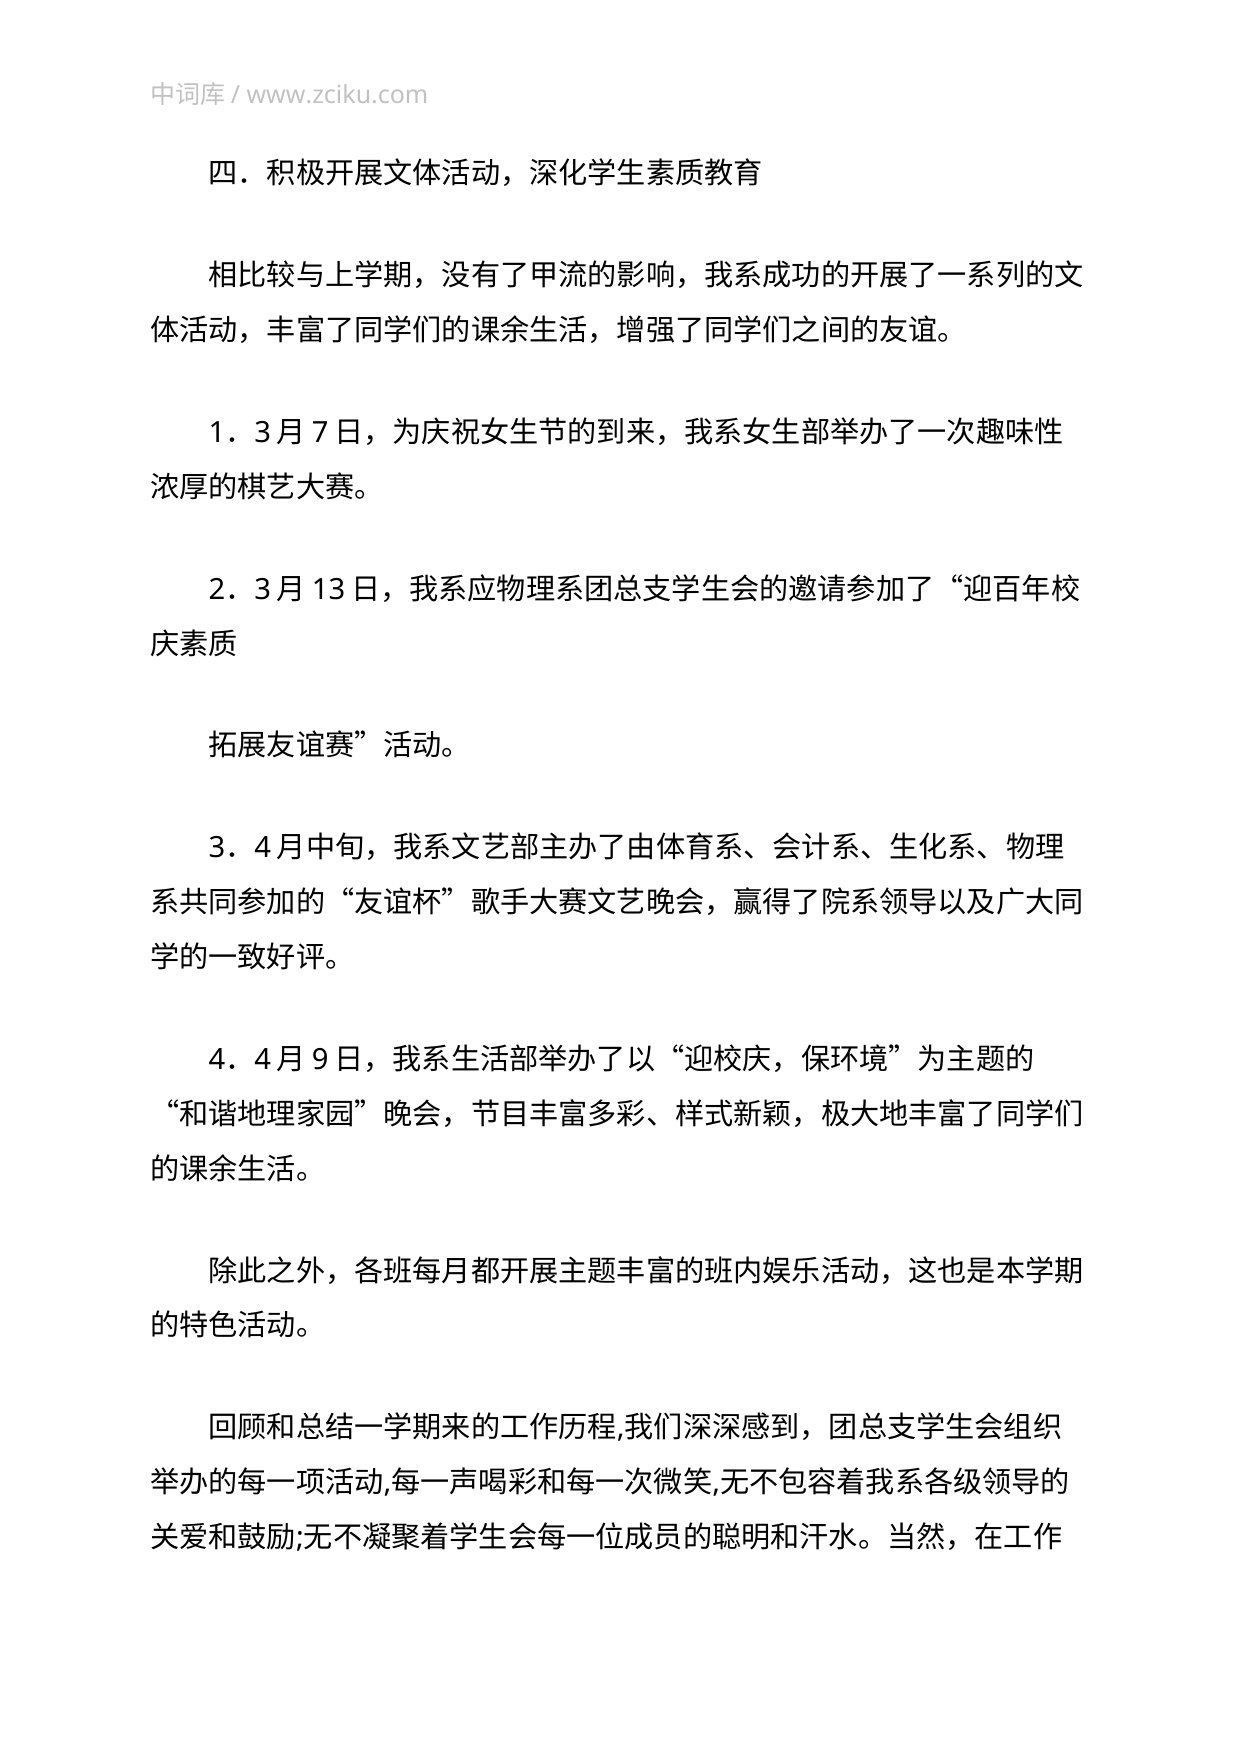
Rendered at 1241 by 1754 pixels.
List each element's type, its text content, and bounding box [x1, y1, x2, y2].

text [150, 1404, 1090, 1556]
text 相比较与上学期，没有了甲流的影响，我系成功的开展了一系列的文体活动，丰富了同学们的课余生活，增强了同学们之间的友谊。 [150, 252, 1090, 349]
text 2．3月13日，我系应物理系团总支学生会的邀请参加了“迎百年校庆素质 [150, 565, 1090, 662]
text 4．4月9日，我系生活部举办了以“迎校庆，保环境”为主题的“和谐地理家园”晚会，节目丰富多彩、样式新颖，极大地丰富了同学们的课余生活。 [150, 1035, 1090, 1188]
text 1．3月7日，为庆祝女生节的到来，我系女生部举办了一次趣味性浓厚的棋艺大赛。 [150, 408, 1090, 506]
text 3．4月中旬，我系文艺部主办了由体育系、会计系、生化系、物理系共同参加的“友谊杯”歌手大赛文艺晚会，赢得了院系领导以及广大同学的一致好评。 [150, 824, 1090, 976]
text 四．积极开展文体活动，深化学生素质教育 [150, 150, 1090, 192]
text 除此之外，各班每月都开展主题丰富的班内娱乐活动，这也是本学期的特色活动。 [150, 1247, 1090, 1344]
text 拓展友谊赛”活动。 [150, 722, 1090, 764]
